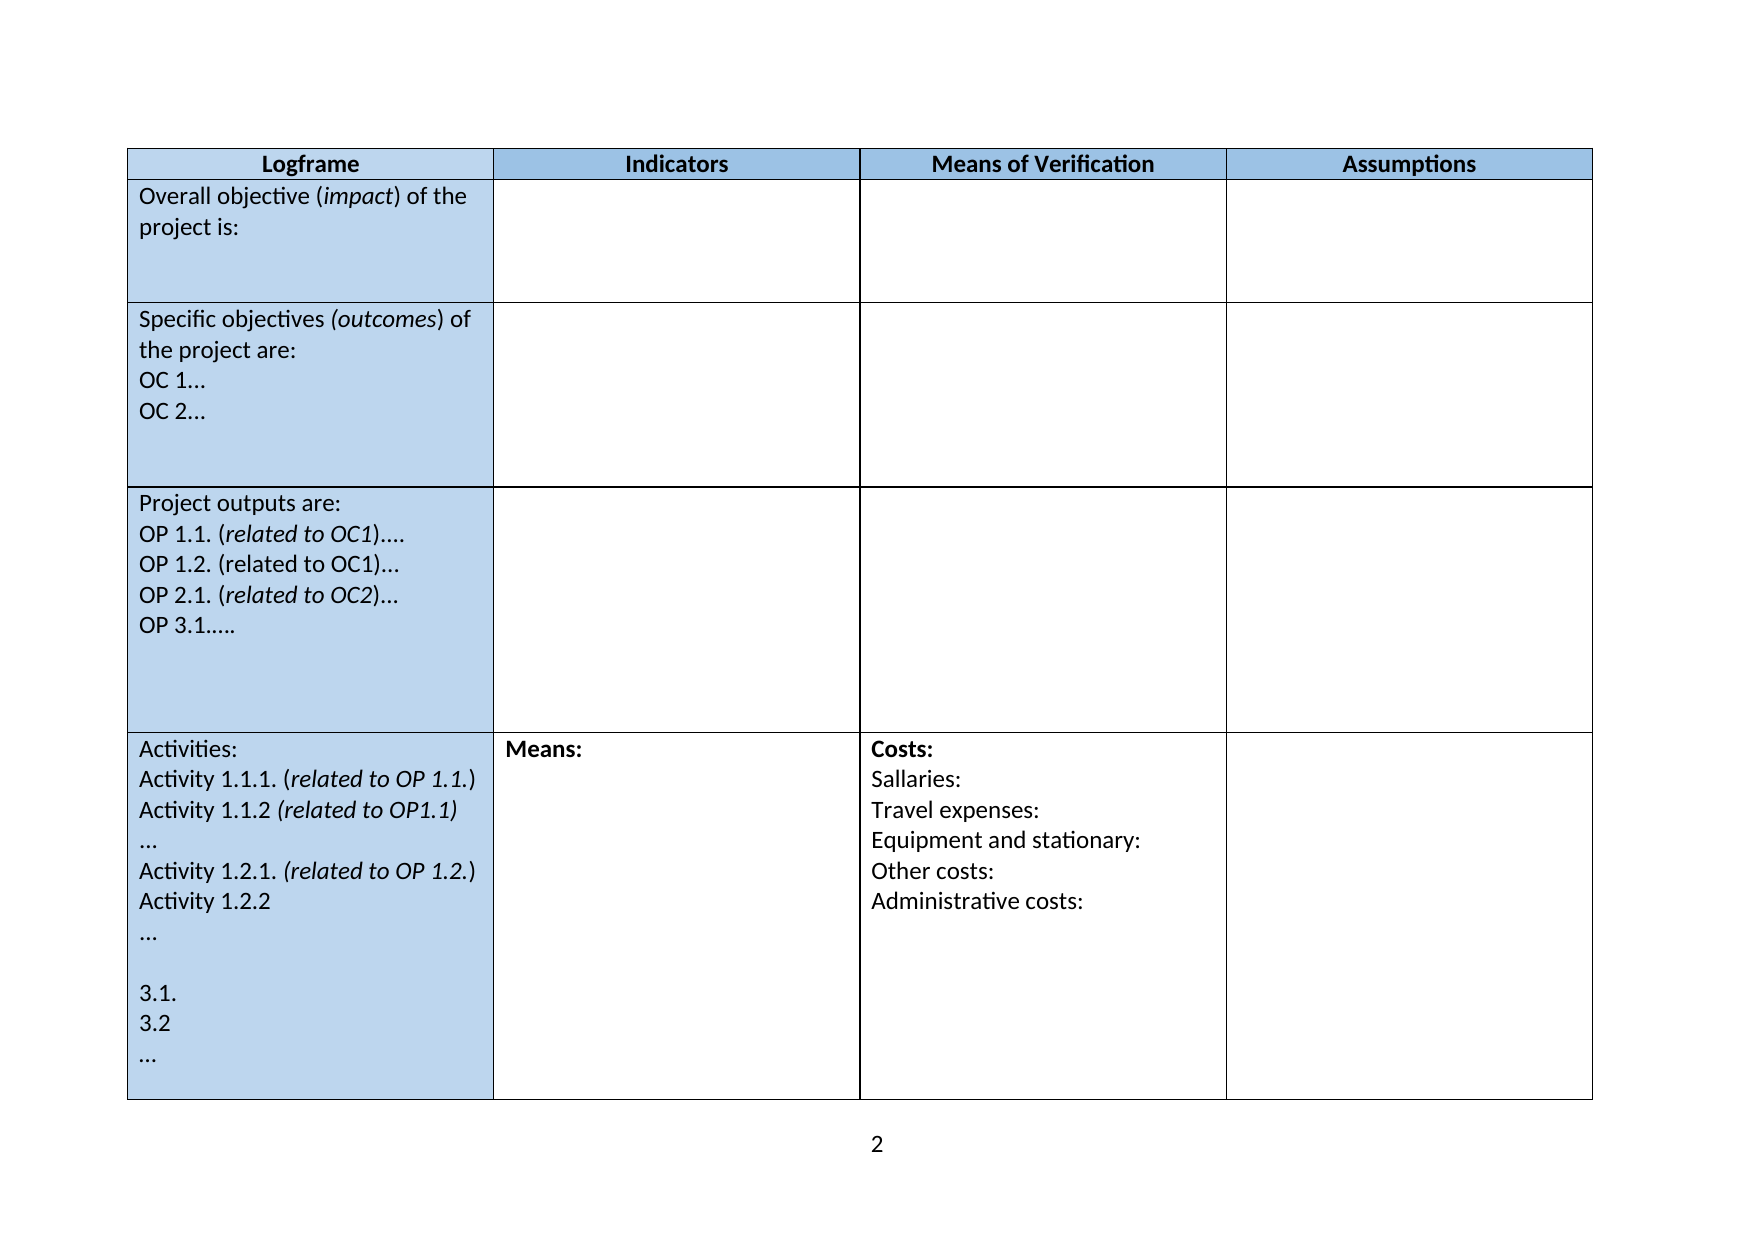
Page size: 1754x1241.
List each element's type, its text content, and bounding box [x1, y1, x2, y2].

table_cell Costs: Sallaries: Travel expenses: Equipment and stationary: Other costs: Administrative costs: [861, 733, 1226, 1099]
table_cell [1227, 733, 1592, 1099]
table_header Logframe [128, 149, 493, 179]
table_cell [861, 488, 1226, 732]
table_cell [494, 303, 859, 486]
table_header Assumptions [1227, 149, 1592, 179]
table_cell [1227, 488, 1592, 732]
table_cell Specific objectives (outcomes) of the project are: OC 1... OC 2... [128, 303, 493, 486]
table_cell [1227, 180, 1592, 302]
table_cell [861, 303, 1226, 486]
table_cell [494, 180, 859, 302]
table_cell [494, 488, 859, 732]
table_cell [861, 180, 1226, 302]
table_cell Means: [494, 733, 859, 1099]
table_cell Activities: Activity 1.1.1. (related to OP 1.1.) Activity 1.1.2 (related to OP1.1) ... Activity 1.2.1. (related to OP 1.2.) Activity 1.2.2 ... 3.1. 3.2 … [128, 733, 493, 1099]
table_cell [1227, 303, 1592, 486]
table_cell Overall objective (impact) of the project is: [128, 180, 493, 302]
table_header Indicators [494, 149, 859, 179]
table_header Means of Verification [861, 149, 1226, 179]
table_cell Project outputs are: OP 1.1. (related to OC1).... OP 1.2. (related to OC1)... OP 2.1. (related to OC2)... OP 3.1.…. [128, 488, 493, 732]
